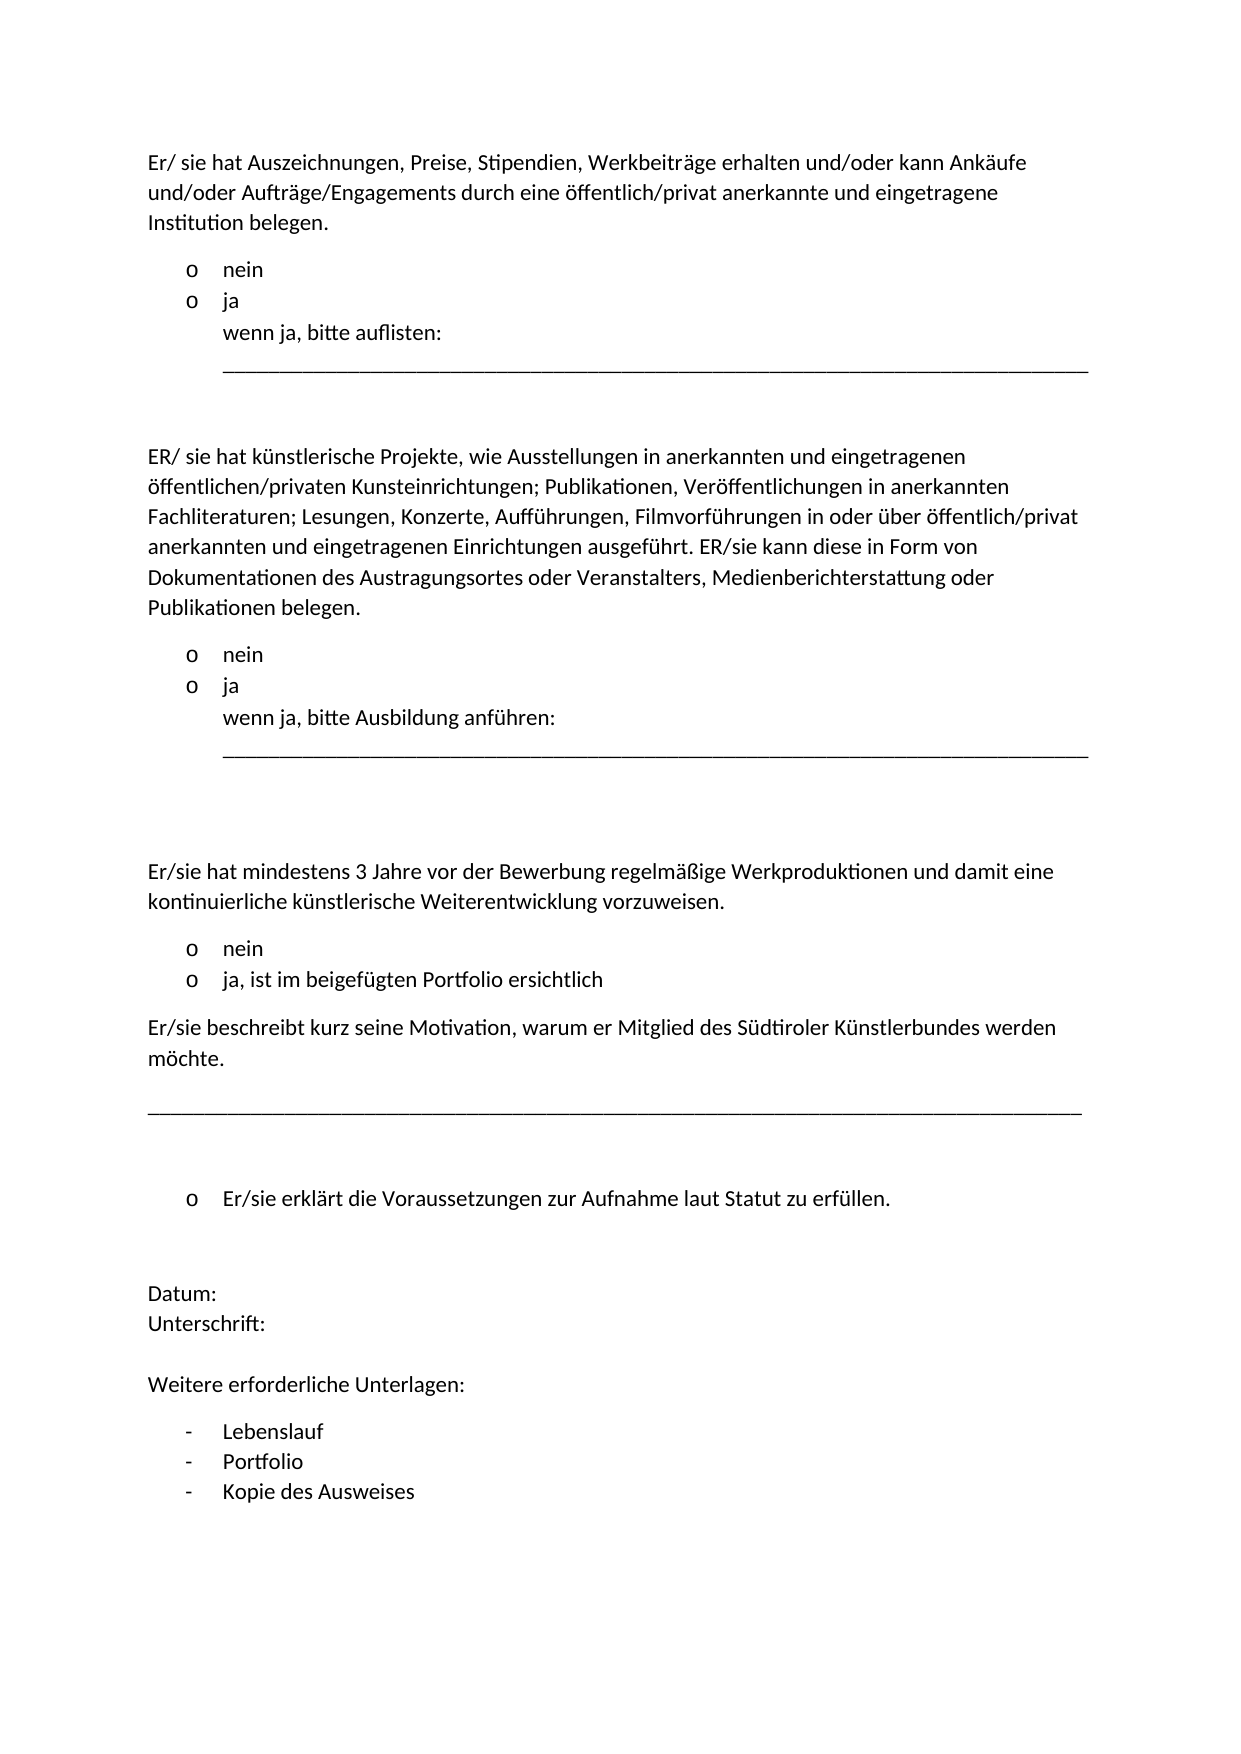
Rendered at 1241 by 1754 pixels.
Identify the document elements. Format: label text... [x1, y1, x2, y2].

text __________________________________________________________________________________ [148, 1091, 1093, 1118]
list Kopie des Ausweises [185, 1477, 1093, 1505]
text Er/ sie hat Auszeichnungen, Preise, Stipendien, Werkbeiträge erhalten und/oder kann Ankäufe und/oder Aufträge/Engagements durch eine öffentlich/privat anerkannte und eingetragene Institution belegen. [148, 148, 1093, 236]
list ja, ist im beigefügten Portfolio ersichtlich [185, 965, 1093, 994]
list ja [185, 671, 1093, 700]
list Portfolio [185, 1447, 1093, 1475]
list Er/sie erklärt die Voraussetzungen zur Aufnahme laut Statut zu erfüllen. [185, 1184, 1093, 1213]
list Lebenslauf [185, 1417, 1093, 1445]
list wenn ja, bitte auflisten: ____________________________________________________________________________ [223, 318, 1093, 376]
text Datum: Unterschrift: Weitere erforderliche Unterlagen: [148, 1279, 1093, 1398]
text ER/ sie hat künstlerische Projekte, wie Ausstellungen in anerkannten und eingetragenen öffentlichen/privaten Kunsteinrichtungen; Publikationen, Veröffentlichungen in anerkannten Fachliteraturen; Lesungen, Konzerte, Aufführungen, Filmvorführungen in oder über öffentlich/privat anerkannten und eingetragenen Einrichtungen ausgeführt. ER/sie kann diese in Form von Dokumentationen des Austragungsortes oder Veranstalters, Medienberichterstattung oder Publikationen belegen. [148, 442, 1093, 621]
list nein [185, 640, 1093, 669]
list nein [185, 255, 1093, 284]
list wenn ja, bitte Ausbildung anführen: ____________________________________________________________________________ [223, 703, 1093, 761]
list nein [185, 934, 1093, 963]
list ja [185, 286, 1093, 316]
text Er/sie hat mindestens 3 Jahre vor der Bewerbung regelmäßige Werkproduktionen und damit eine kontinuierliche künstlerische Weiterentwicklung vorzuweisen. [148, 827, 1093, 915]
text Er/sie beschreibt kurz seine Motivation, warum er Mitglied des Südtiroler Künstlerbundes werden möchte. [148, 1013, 1093, 1072]
